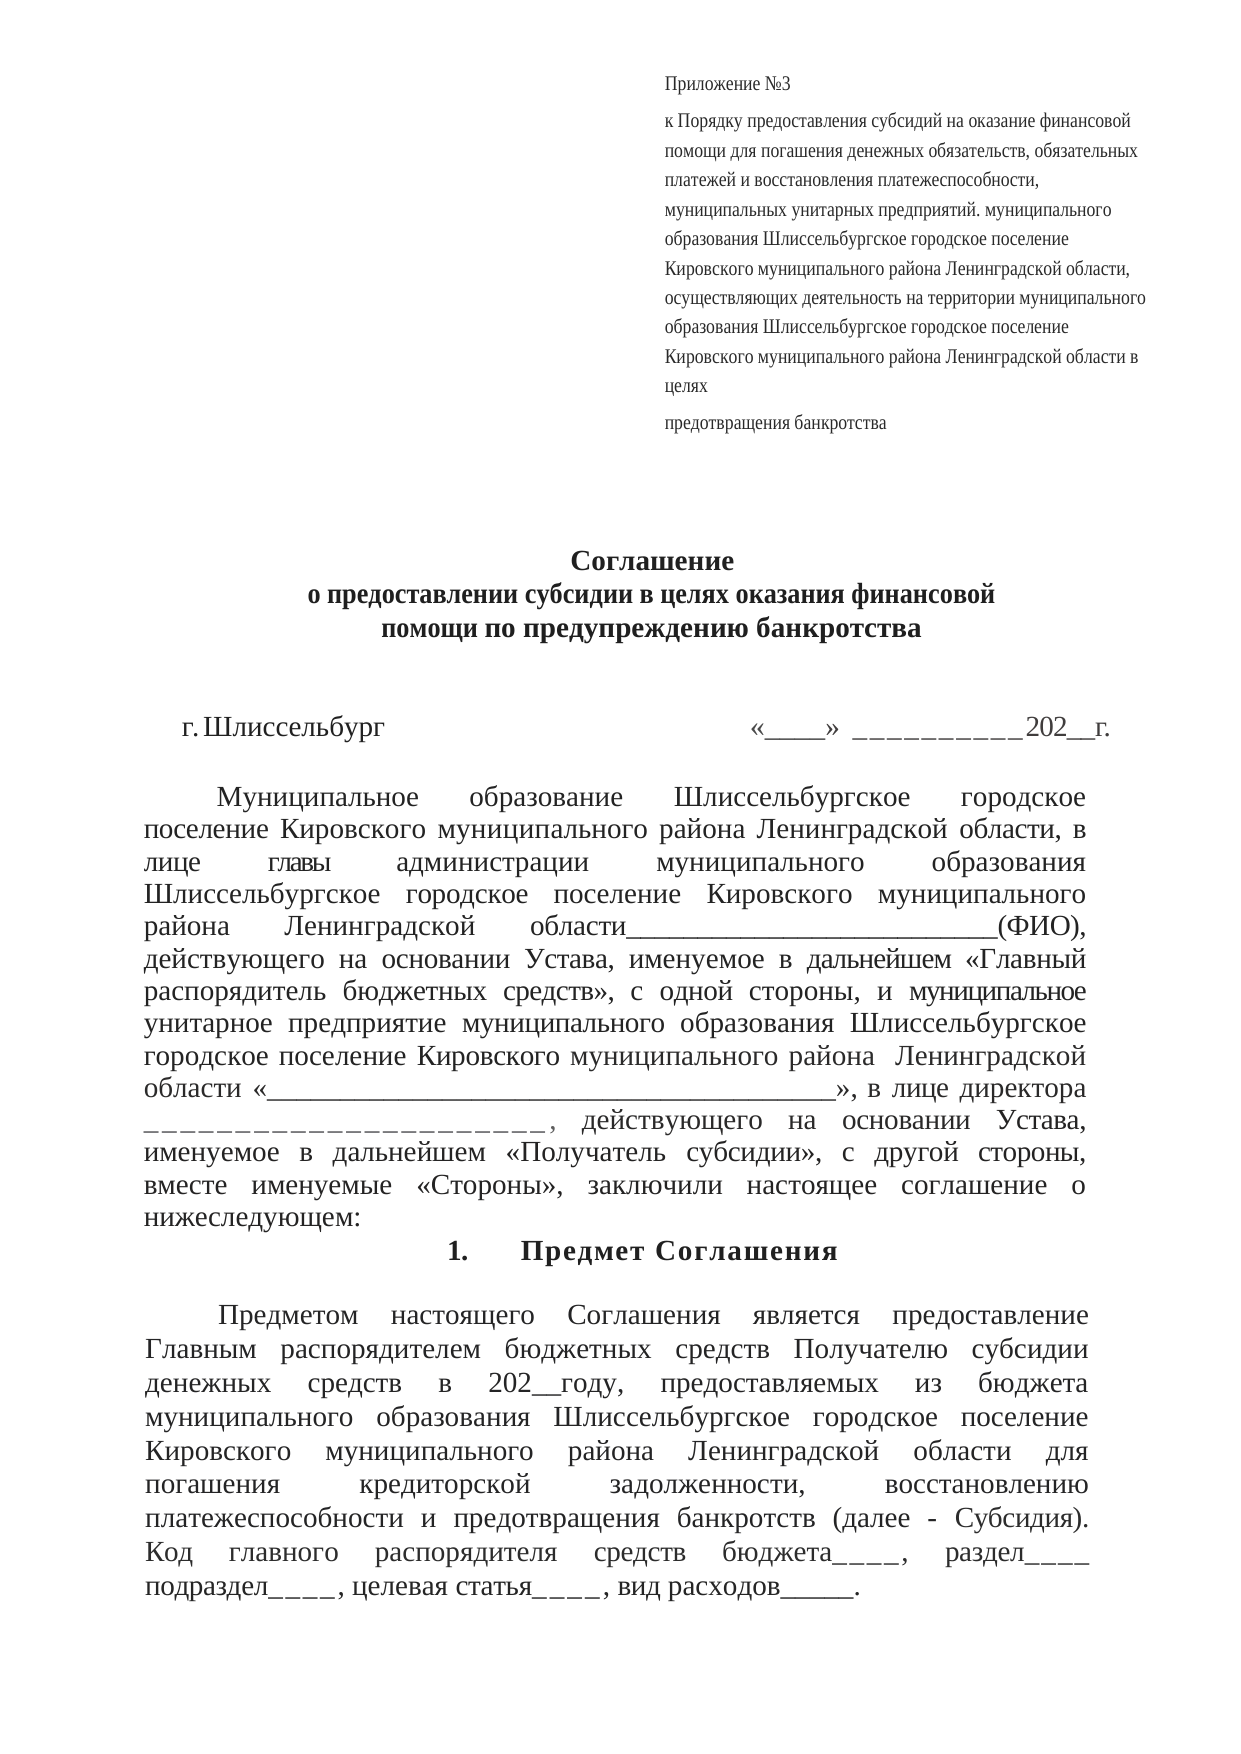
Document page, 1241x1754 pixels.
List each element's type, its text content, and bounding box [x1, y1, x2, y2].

text г. Шлиссельбург «____» __________202__г. [144, 708, 1152, 743]
text предотвращения банкротства [664, 406, 1152, 436]
text к Порядку предоставления субсидий на оказание финансовой помощи для погашения денежных обязательств, обязательных платежей и восстановления платежеспособности, муниципальных унитарных предприятий. муниципального образования Шлиссельбургское городское поселение Кировского муниципального района Ленинградской области, осуществляющих деятельность на территории муниципального образования Шлиссельбургское городское поселение Кировского муниципального района Ленинградской области в целях [664, 104, 1152, 399]
text Соглашение [265, 543, 1039, 577]
text o предоставлении субсидии в целях оказания финансовой помощи по предупреждению банкротства [265, 577, 1038, 644]
list Предмет Соглашения [133, 1233, 1152, 1266]
text Приложение №3 [664, 67, 1152, 97]
text Предметом настоящего Соглашения является предоставление Главным распорядителем бюджетных средств Получателю субсидии денежных средств в 202__году, предоставляемых из бюджета муниципального образования Шлиссельбургское городское поселение Кировского муниципального района Ленинградской области для погашения кредиторской задолженности, восстановлению платежеспособности и предотвращения банкротств (далее - Субсидия). Код главного распорядителя средств бюджета____, раздел____ подраздел____, целевая статья____, вид расходов_____. [145, 1297, 1089, 1602]
text Муниципальное образование Шлиссельбургское городское поселение Кировского муниципального района Ленинградской области, в лице главы администрации муниципального образования Шлиссельбургское городское поселение Кировского муниципального района Ленинградской области__________________________(ФИО), действующего на основании Устава, именуемое в дальнейшем «Главный распорядитель бюджетных средств», с одной стороны, и муниципальное унитарное предприятие муниципального образования Шлиссельбургское городское поселение Кировского муниципального района Ленинградской области «_______________________________________», в лице директора ______________________, действующего на основании Устава, именуемое в дальнейшем «Получатель субсидии», с другой стороны, вместе именуемые «Стороны», заключили настоящее соглашение о нижеследующем: [143, 781, 1086, 1233]
